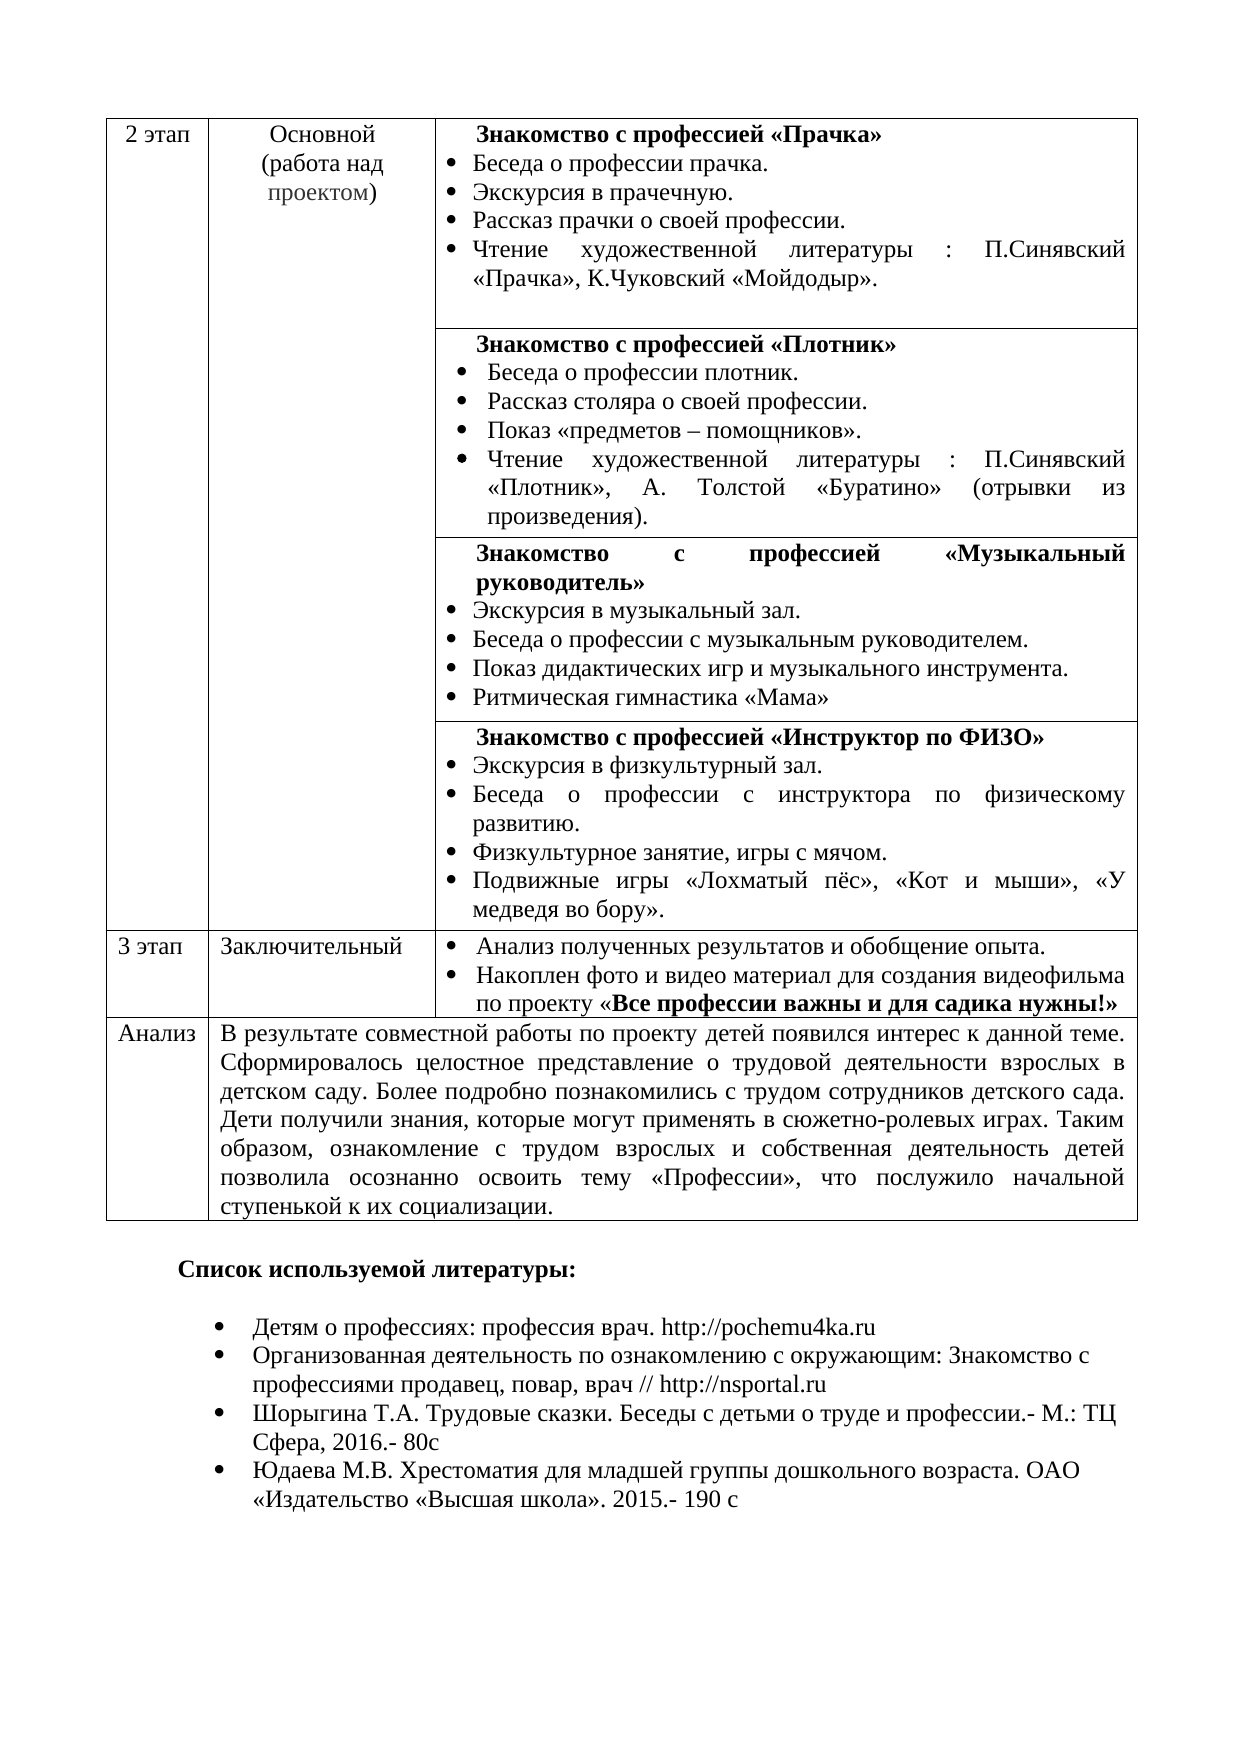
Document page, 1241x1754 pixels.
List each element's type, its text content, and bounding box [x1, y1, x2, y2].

list Организованная деятельность по ознакомлению с окружающим: Знакомство с профессиями продавец, повар, врач // http://nsportal.ru [215, 1340, 1152, 1398]
list Юдаева М.В. Хрестоматия для младшей группы дошкольного возраста. ОАО «Издательство «Высшая школа». 2015.- 190 с [215, 1455, 1152, 1513]
table_cell 2 этап [107, 119, 208, 930]
table_cell В результате совместной работы по проекту детей появился интерес к данной теме. Сформировалось целостное представление о трудовой деятельности взрослых в детском саду. Более подробно познакомились с трудом сотрудников детского сада. Дети получили знания, которые могут применять в сюжетно-ролевых играх. Таким образом, ознакомление с трудом взрослых и собственная деятельность детей позволила осознанно освоить тему «Профессии», что послужило начальной ступенькой к их социализации. [209, 1018, 1137, 1219]
table_cell Знакомство с профессией «Плотник» Беседа о профессии плотник. Рассказ столяра о своей профессии. Показ «предметов – помощников». Чтение художественной литературы : П.Синявский «Плотник», А. Толстой «Буратино» (отрывки из произведения). [436, 329, 1137, 537]
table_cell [209, 119, 435, 930]
list Шорыгина Т.А. Трудовые сказки. Беседы с детьми о труде и профессии.- М.: ТЦ Сфера, 2016.- 80с [215, 1398, 1152, 1455]
table_cell Анализ [107, 1018, 208, 1219]
text Список используемой литературы: [177, 1254, 1152, 1283]
table_cell Знакомство с профессией «Инструктор по ФИЗО» Экскурсия в физкультурный зал. Беседа о профессии с инструктора по физическому развитию. Физкультурное занятие, игры с мячом. Подвижные игры «Лохматый пёс», «Кот и мыши», «У медведя во бору». [436, 722, 1137, 930]
table_cell 3 этап [107, 931, 208, 1017]
table_cell Анализ полученных результатов и обобщение опыта. Накоплен фото и видео материал для создания видеофильма по проекту «Все профессии важны и для садика нужны!» [436, 931, 1137, 1017]
table_cell Знакомство с профессией «Музыкальный руководитель» Экскурсия в музыкальный зал. Беседа о профессии с музыкальным руководителем. Показ дидактических игр и музыкального инструмента. Ритмическая гимнастика «Мама» [436, 538, 1137, 721]
list Детям о профессиях: профессия врач. http://pochemu4ka.ru [215, 1312, 1152, 1340]
table_cell Знакомство с профессией «Прачка» Беседа о профессии прачка. Экскурсия в прачечную. Рассказ прачки о своей профессии. Чтение художественной литературы : П.Синявский «Прачка», К.Чуковский «Мойдодыр». [436, 119, 1137, 328]
table_cell Заключительный [209, 931, 435, 1017]
